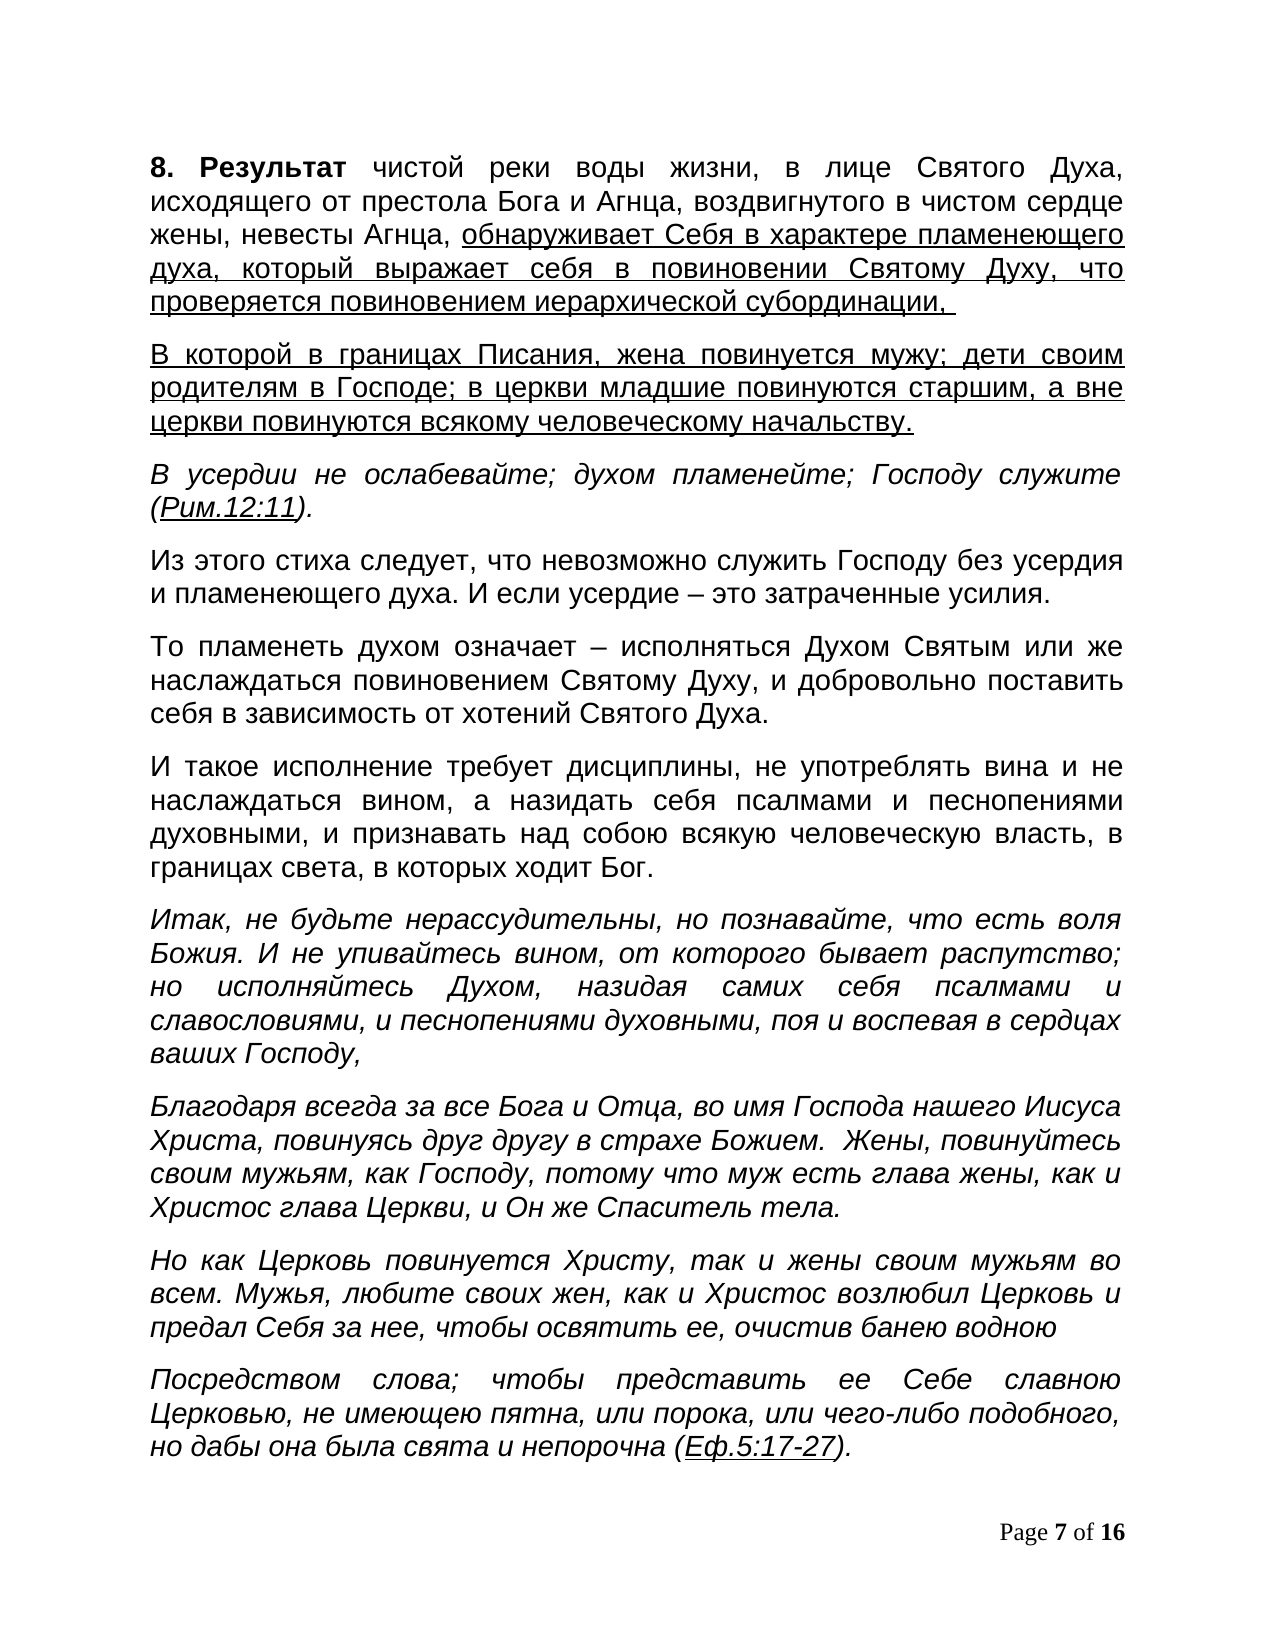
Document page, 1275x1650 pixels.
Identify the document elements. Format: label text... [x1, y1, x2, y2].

text Итак, не будьте нерассудительны, но познавайте, что есть воля Божия. И не упивайтесь вином, от которого бывает распутство; но исполняйтесь Духом, назидая самих себя псалмами и славословиями, и песнопениями духовными, поя и воспевая в сердцах ваших Господу, [150, 902, 1125, 1070]
text Из этого стиха следует, что невозможно служить Господу без усердия и пламенеющего духа. И если усердие – это затраченные усилия. [150, 543, 1125, 610]
text 8. Результат чистой реки воды жизни, в лице Святого Духа, исходящего от престола Бога и Агнца, воздвигнутого в чистом сердце жены, невесты Агнца, обнаруживает Себя в характере пламенеющего духа, который выражает себя в повиновении Святому Духу, что проверяется повиновением иерархической субординации, [150, 150, 1125, 280]
text И такое исполнение требует дисциплины, не употреблять вина и не наслаждаться вином, а назидать себя псалмами и песнопениями духовными, и признавать над собою всякую человеческую власть, в границах света, в которых ходит Бог. [150, 749, 1125, 883]
text То пламенеть духом означает – исполняться Духом Святым или же наслаждаться повиновением Святому Духу, и добровольно поставить себя в зависимость от хотений Святого Духа. [150, 629, 1125, 730]
text Благодаря всегда за все Бога и Отца, во имя Господа нашего Иисуса Христа, повинуясь друг другу в страхе Божием. Жены, повинуйтесь своим мужьям, как Господу, потому что муж есть глава жены, как и Христос глава Церкви, и Он же Спаситель тела. [150, 1089, 1125, 1223]
text В которой в границах Писания, жена повинуется мужу; дети своим родителям в Господе; в церкви младшие повинуются старшим, а вне церкви повинуются всякому человеческому начальству. [150, 401, 1125, 437]
text Посредством слова; чтобы представить ее Себе славною Церковью, не имеющею пятна, или порока, или чего-либо подобного, но дабы она была свята и непорочна (Еф.5:17-27). [150, 1362, 1125, 1463]
text В которой в границах Писания, жена повинуется мужу; дети своим родителям в Господе; в церкви младшие повинуются старшим, а вне церкви повинуются всякому человеческому начальству. [150, 337, 1125, 366]
text В усердии не ослабевайте; духом пламенейте; Господу служите (Рим.12:11). [150, 457, 1125, 524]
text Но как Церковь повинуется Христу, так и жены своим мужьям во всем. Мужья, любите своих жен, как и Христос возлюбил Церковь и предал Себя за нее, чтобы освятить ее, очистив банею водною [150, 1242, 1125, 1343]
text 8. Результат чистой реки воды жизни, в лице Святого Духа, исходящего от престола Бога и Агнца, воздвигнутого в чистом сердце жены, невесты Агнца, обнаруживает Себя в характере пламенеющего духа, который выражает себя в повиновении Святому Духу, что проверяется повиновением иерархической субординации, [150, 281, 1125, 318]
text В которой в границах Писания, жена повинуется мужу; дети своим родителям в Господе; в церкви младшие повинуются старшим, а вне церкви повинуются всякому человеческому начальству. [150, 368, 1125, 400]
